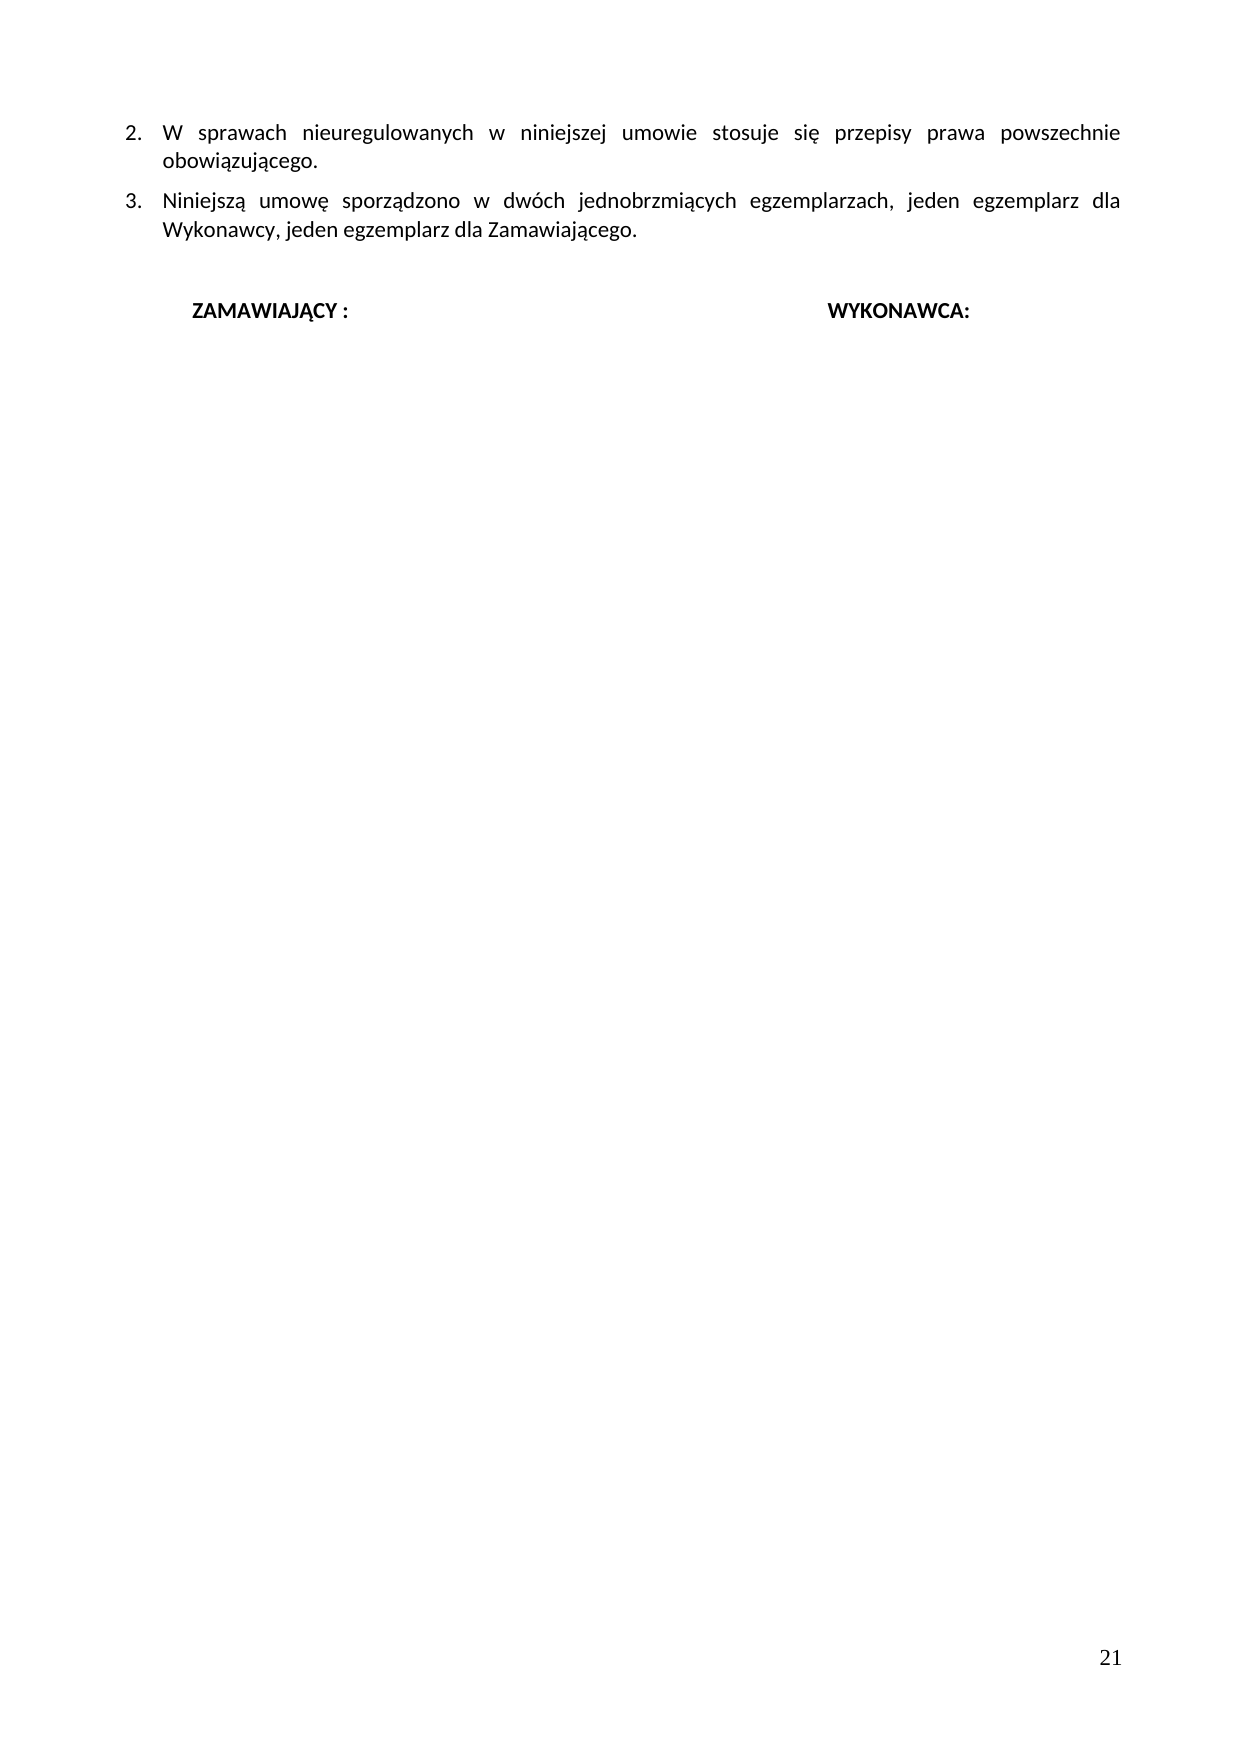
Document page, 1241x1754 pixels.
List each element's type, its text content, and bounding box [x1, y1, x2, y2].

list W sprawach nieuregulowanych w niniejszej umowie stosuje się przepisy prawa powszechnie obowiązującego. [125, 118, 1122, 174]
text ZAMAWIAJĄCY : WYKONAWCA: [118, 296, 1122, 324]
list Niniejszą umowę sporządzono w dwóch jednobrzmiących egzemplarzach, jeden egzemplarz dla Wykonawcy, jeden egzemplarz dla Zamawiającego. [125, 187, 1122, 243]
